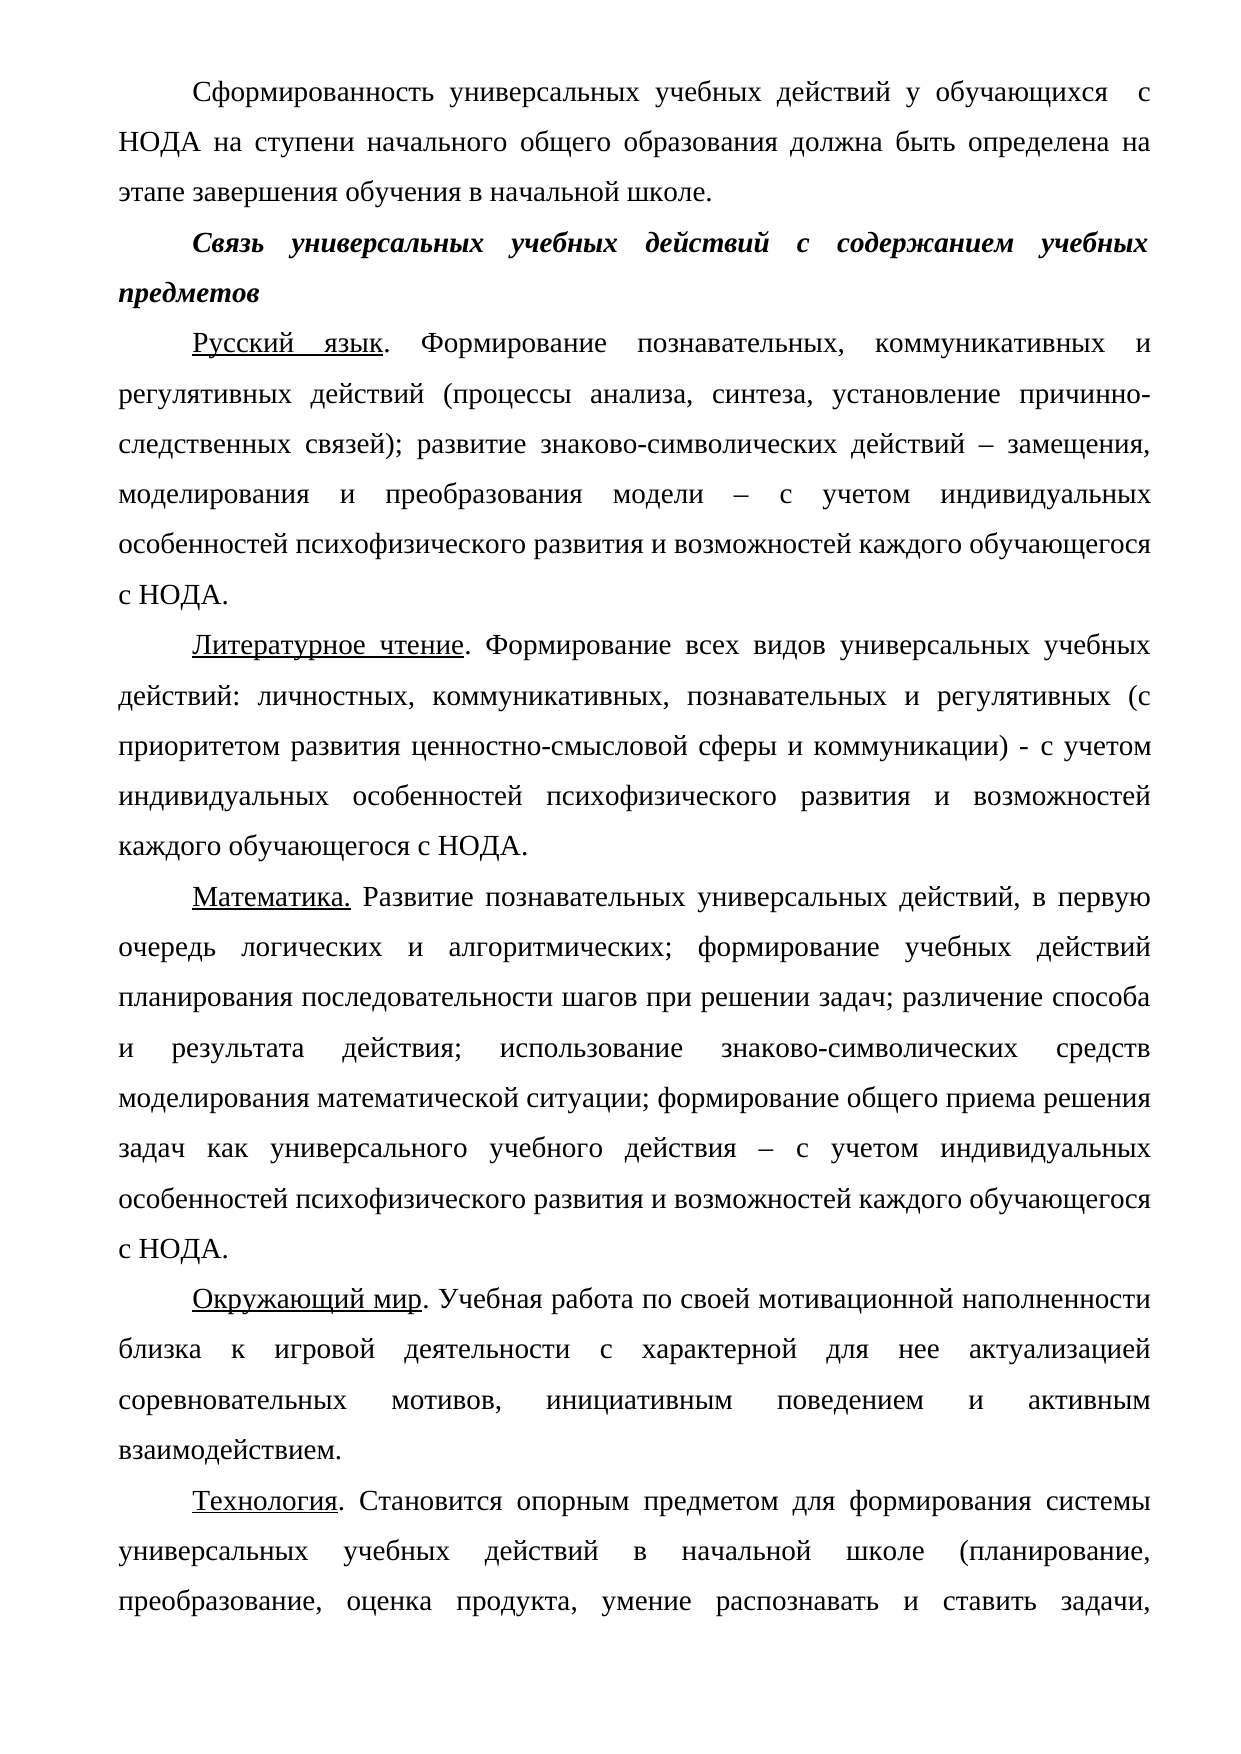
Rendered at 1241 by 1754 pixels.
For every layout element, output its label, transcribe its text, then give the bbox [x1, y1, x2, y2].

text Математика. Развитие познавательных универсальных действий, в первую очередь логических и алгоритмических; формирование учебных действий планирования последовательности шагов при решении задач; различение способа и результата действия; использование знаково-символических средств моделирования математической ситуации; формирование общего приема решения задач как универсального учебного действия – с учетом индивидуальных особенностей психофизического развития и возможностей каждого обучающегося с НОДА. [118, 879, 1152, 1264]
text Литературное чтение. Формирование всех видов универсальных учебных действий: личностных, коммуникативных, познавательных и регулятивных (с приоритетом развития ценностно-смысловой сферы и коммуникации) - с учетом индивидуальных особенностей психофизического развития и возможностей каждого обучающегося с НОДА. [118, 627, 1152, 862]
text Сформированность универсальных учебных действий у обучающихся с НОДА на ступени начального общего образования должна быть определена на этапе завершения обучения в начальной школе. [118, 74, 1152, 208]
text Связь универсальных учебных действий с содержанием учебных предметов [118, 225, 1152, 309]
text Окружающий мир. Учебная работа по своей мотивационной наполненности близка к игровой деятельности с характерной для нее актуализацией соревновательных мотивов, инициативным поведением и активным взаимодействием. [118, 1281, 1152, 1466]
text Русский язык. Формирование познавательных, коммуникативных и регулятивных действий (процессы анализа, синтеза, установление причинно-следственных связей); развитие знаково-символических действий – замещения, моделирования и преобразования модели – с учетом индивидуальных особенностей психофизического развития и возможностей каждого обучающегося с НОДА. [118, 325, 1152, 611]
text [118, 1483, 1152, 1617]
